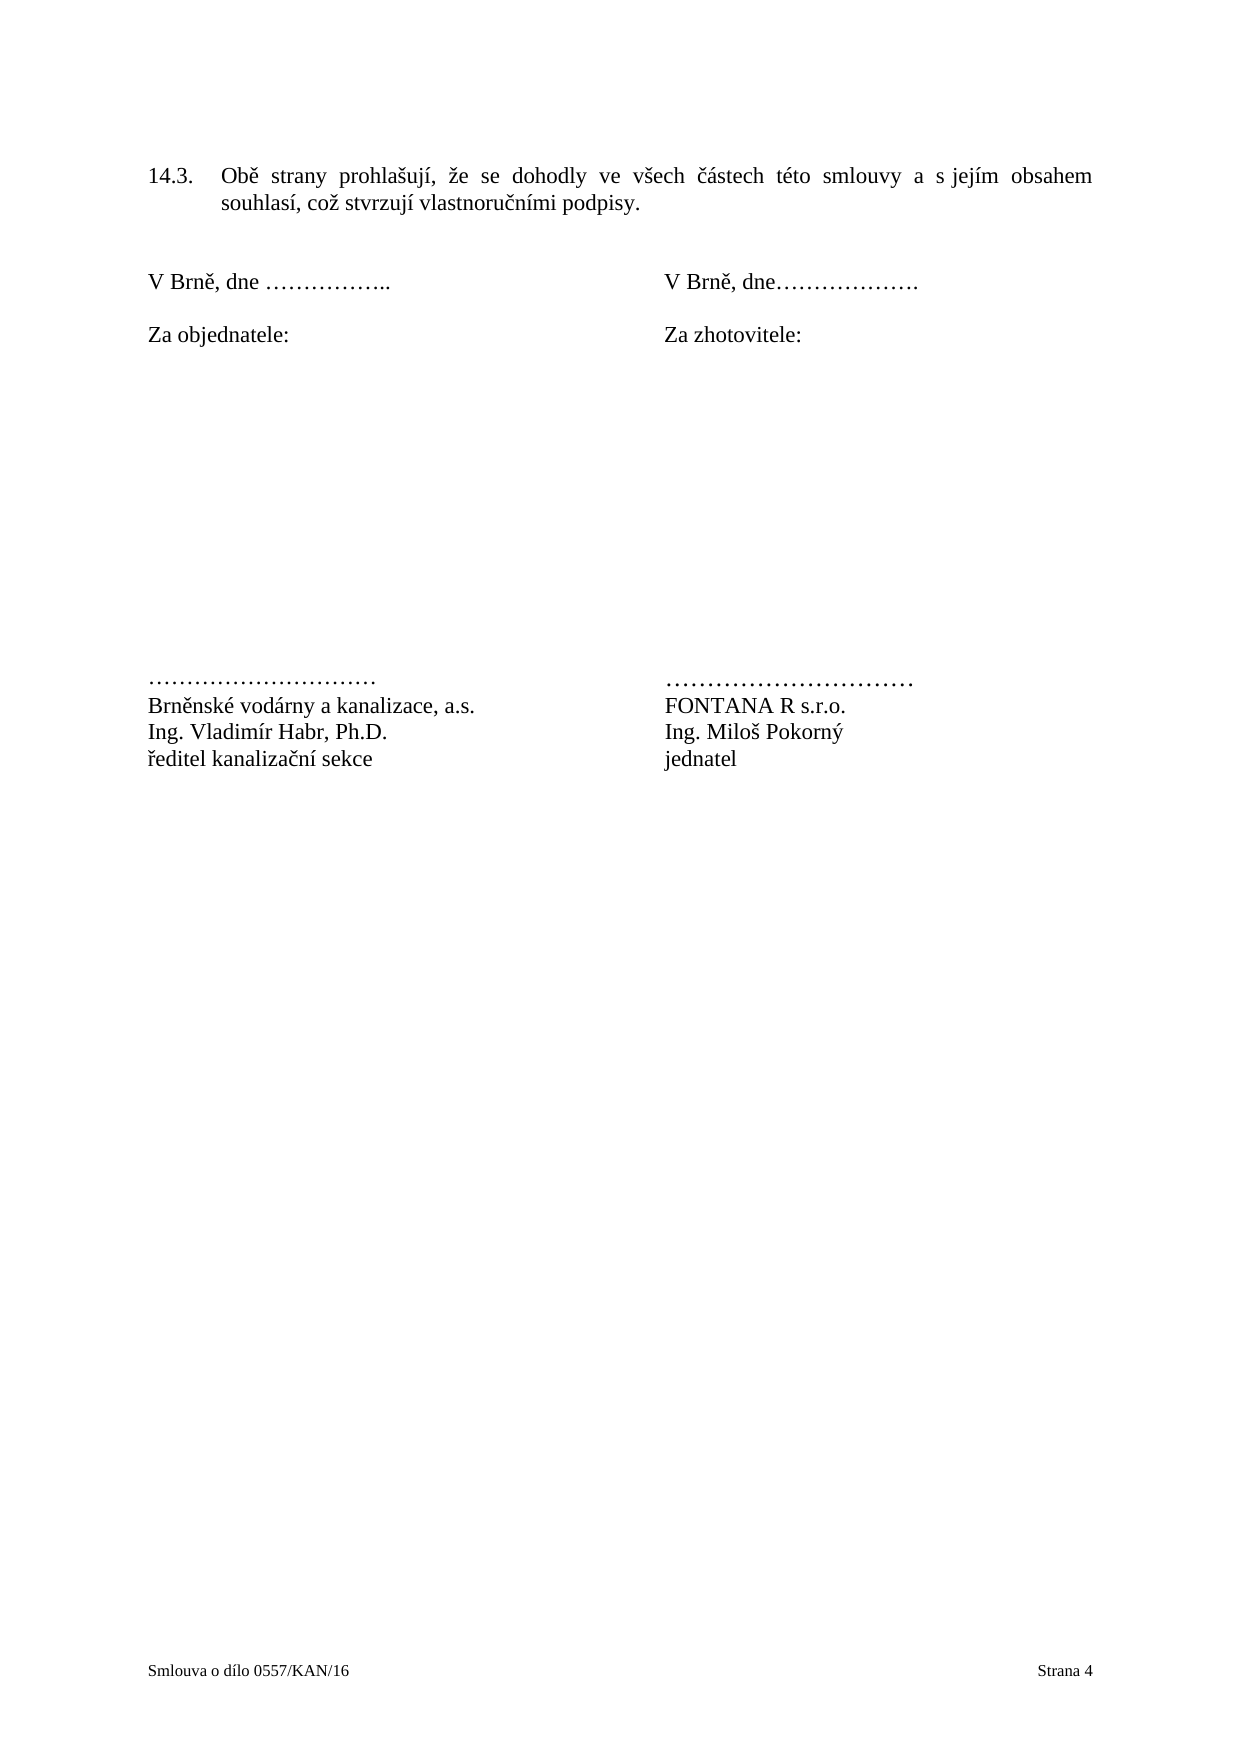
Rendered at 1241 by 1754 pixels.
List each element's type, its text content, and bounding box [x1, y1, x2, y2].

text Za objednatele: Za zhotovitele: [148, 321, 1093, 347]
list Obě strany prohlašují, že se dohodly ve všech částech této smlouvy a s jejím obsahem souhlasí, což stvrzují vlastnoručními podpisy. [148, 162, 1093, 215]
table_cell FONTANA R s.r.o. Ing. Miloš Pokorný jednatel [620, 692, 1100, 771]
table_header ………………………… [140, 663, 620, 692]
text V Brně, dne …………….. V Brně, dne………………. [148, 268, 1093, 294]
table_header ………………………… [620, 663, 1100, 692]
table_cell Brněnské vodárny a kanalizace, a.s. Ing. Vladimír Habr, Ph.D. ředitel kanalizační sekce [140, 692, 620, 771]
